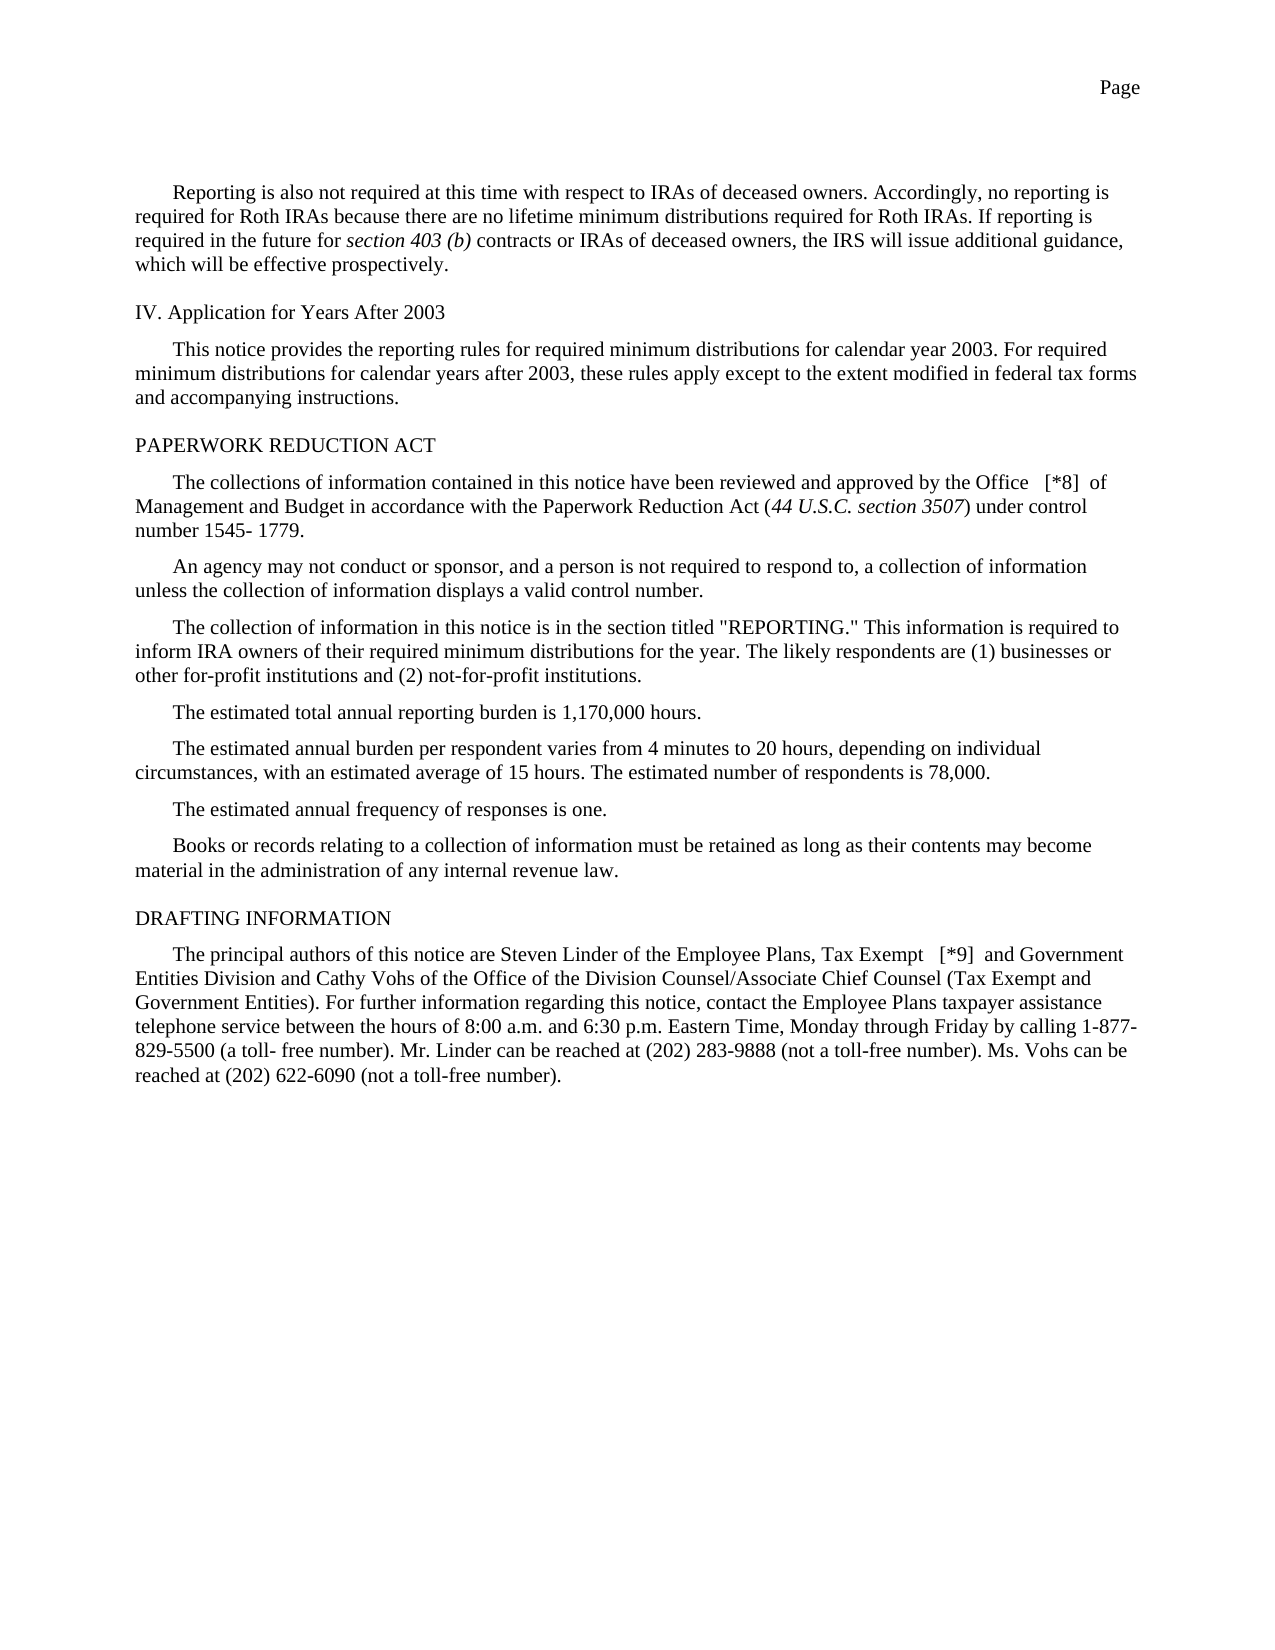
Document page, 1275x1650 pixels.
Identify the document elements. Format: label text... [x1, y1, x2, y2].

text The estimated annual frequency of responses is one. [135, 797, 1140, 821]
text The estimated total annual reporting burden is 1,170,000 hours. [135, 700, 1140, 724]
text The collections of information contained in this notice have been reviewed and approved by the Office [*8] of Management and Budget in accordance with the Paperwork Reduction Act (44 U.S.C. section 3507) under control number 1545- 1779. [135, 470, 1140, 542]
text Reporting is also not required at this time with respect to IRAs of deceased owners. Accordingly, no reporting is required for Roth IRAs because there are no lifetime minimum distributions required for Roth IRAs. If reporting is required in the future for section 403 (b) contracts or IRAs of deceased owners, the IRS will issue additional guidance, which will be effective prospectively. [135, 180, 1140, 276]
text The estimated annual burden per respondent varies from 4 minutes to 20 hours, depending on individual circumstances, with an estimated average of 15 hours. The estimated number of respondents is 78,000. [135, 736, 1140, 784]
text IV. Application for Years After 2003 [135, 300, 1140, 324]
text An agency may not conduct or sponsor, and a person is not required to respond to, a collection of information unless the collection of information displays a valid control number. [135, 554, 1140, 602]
text DRAFTING INFORMATION [135, 906, 1140, 930]
text The principal authors of this notice are Steven Linder of the Employee Plans, Tax Exempt [*9] and Government Entities Division and Cathy Vohs of the Office of the Division Counsel/Associate Chief Counsel (Tax Exempt and Government Entities). For further information regarding this notice, contact the Employee Plans taxpayer assistance telephone service between the hours of 8:00 a.m. and 6:30 p.m. Eastern Time, Monday through Friday by calling 1-877-829-5500 (a toll- free number). Mr. Linder can be reached at (202) 283-9888 (not a toll-free number). Ms. Vohs can be reached at (202) 622-6090 (not a toll-free number). [135, 942, 1140, 1087]
text Books or records relating to a collection of information must be retained as long as their contents may become material in the administration of any internal revenue law. [135, 833, 1140, 882]
text PAPERWORK REDUCTION ACT [135, 433, 1140, 457]
text This notice provides the reporting rules for required minimum distributions for calendar year 2003. For required minimum distributions for calendar years after 2003, these rules apply except to the extent modified in federal tax forms and accompanying instructions. [135, 337, 1140, 409]
text The collection of information in this notice is in the section titled "REPORTING." This information is required to inform IRA owners of their required minimum distributions for the year. The likely respondents are (1) businesses or other for-profit institutions and (2) not-for-profit institutions. [135, 615, 1140, 687]
